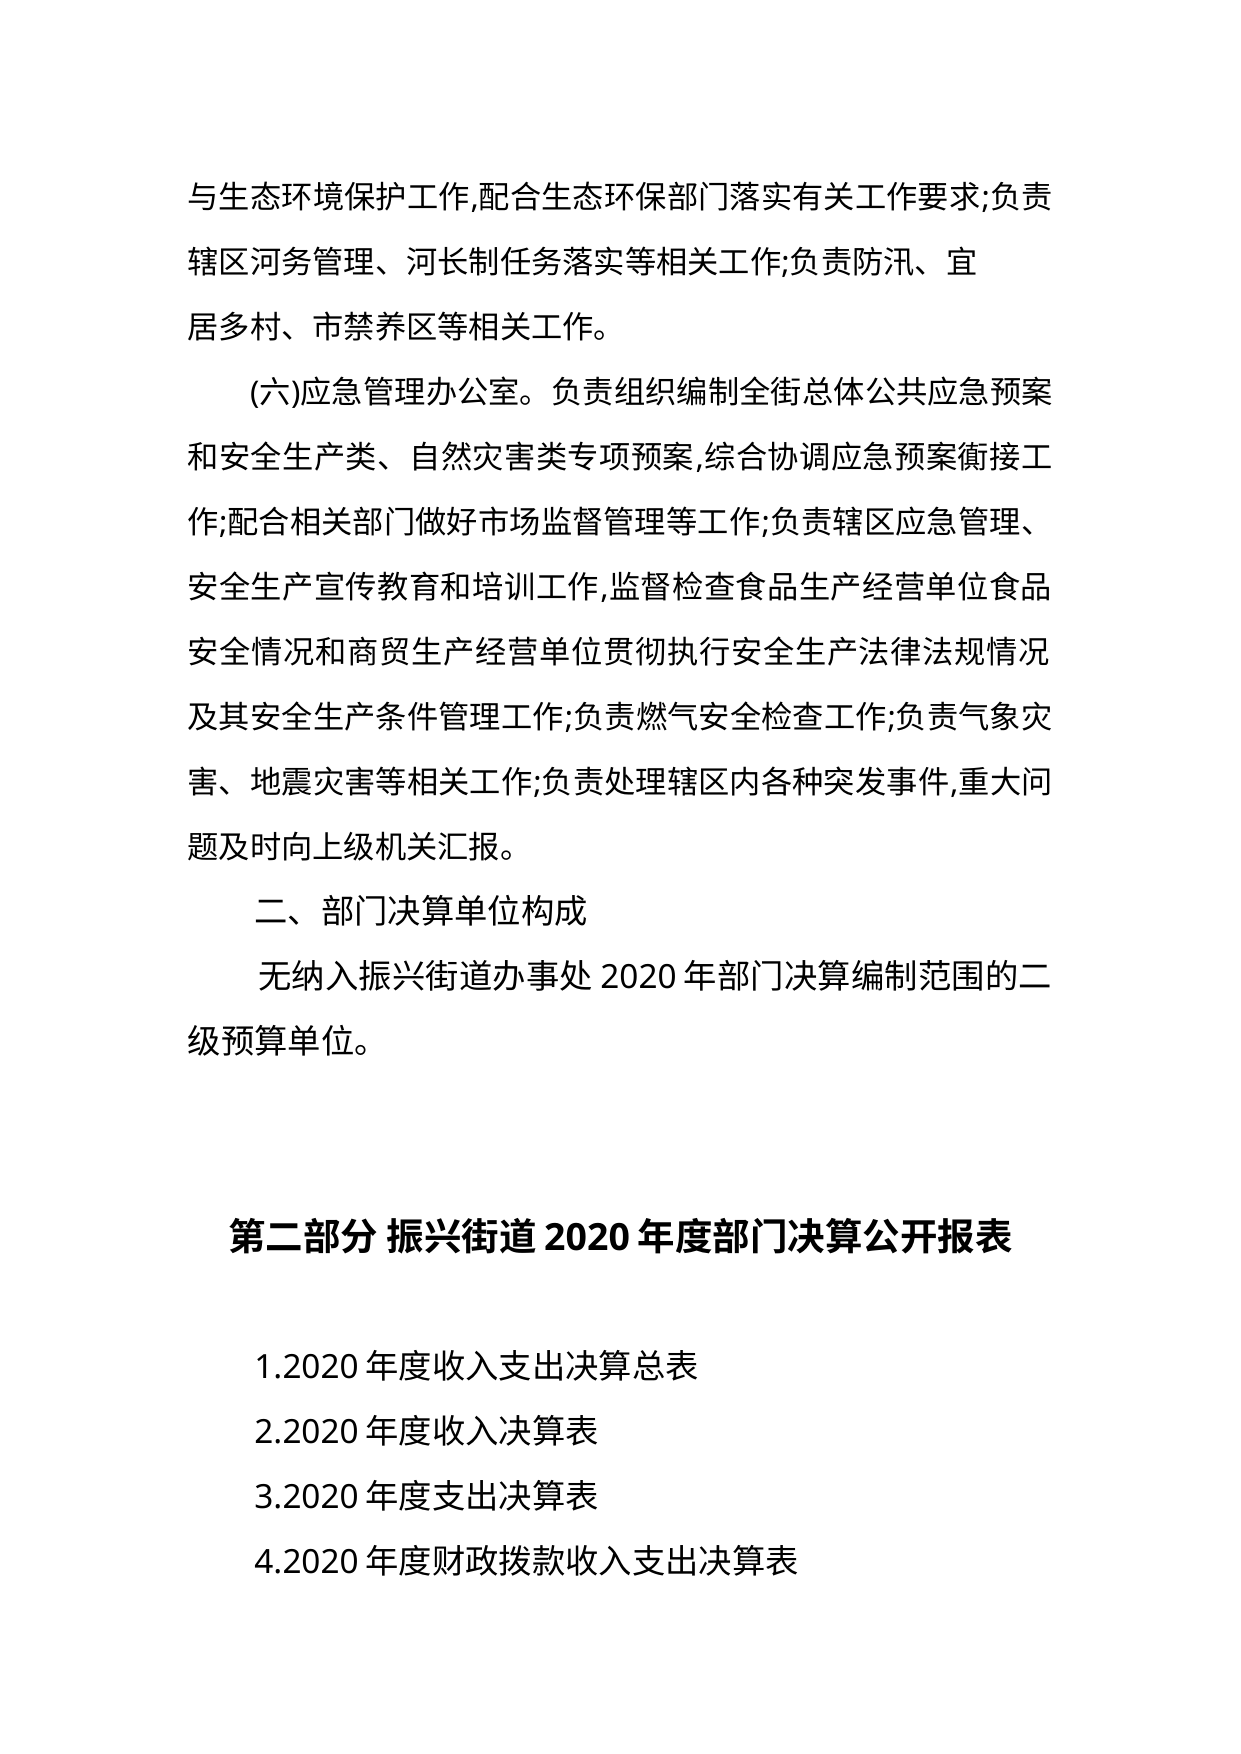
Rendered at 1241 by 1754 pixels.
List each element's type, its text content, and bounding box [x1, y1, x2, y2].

text 4.2020年度财政拨款收入支出决算表 [187, 1527, 1053, 1592]
text 二、部门决算单位构成 [187, 877, 1053, 942]
text 居多村、市禁养区等相关工作。 [187, 292, 1053, 357]
text 无纳入振兴街道办事处2020年部门决算编制范围的二级预算单位。 [187, 942, 1053, 1072]
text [187, 162, 1053, 292]
text 1.2020年度收入支出决算总表 [187, 1332, 1053, 1397]
text 第二部分 振兴街道2020年度部门决算公开报表 [187, 1202, 1053, 1267]
text (六)应急管理办公室。负责组织编制全街总体公共应急预案和安全生产类、自然灾害类专项预案,综合协调应急预案衠接工作;配合相关部门做好市场监督管理等工作;负责辖区应急管理、安全生产宣传教育和培训工作,监督检查食品生产经营单位食品安全情况和商贸生产经营单位贯彻执行安全生产法律法规情况及其安全生产条件管理工作;负责燃气安全检查工作;负责气象灾害、地震灾害等相关工作;负责处理辖区内各种突发事件,重大问题及时向上级机关汇报。 [187, 357, 1053, 877]
text 2.2020年度收入决算表 [187, 1397, 1053, 1462]
list 3.2020年度支出决算表 [187, 1462, 1053, 1527]
